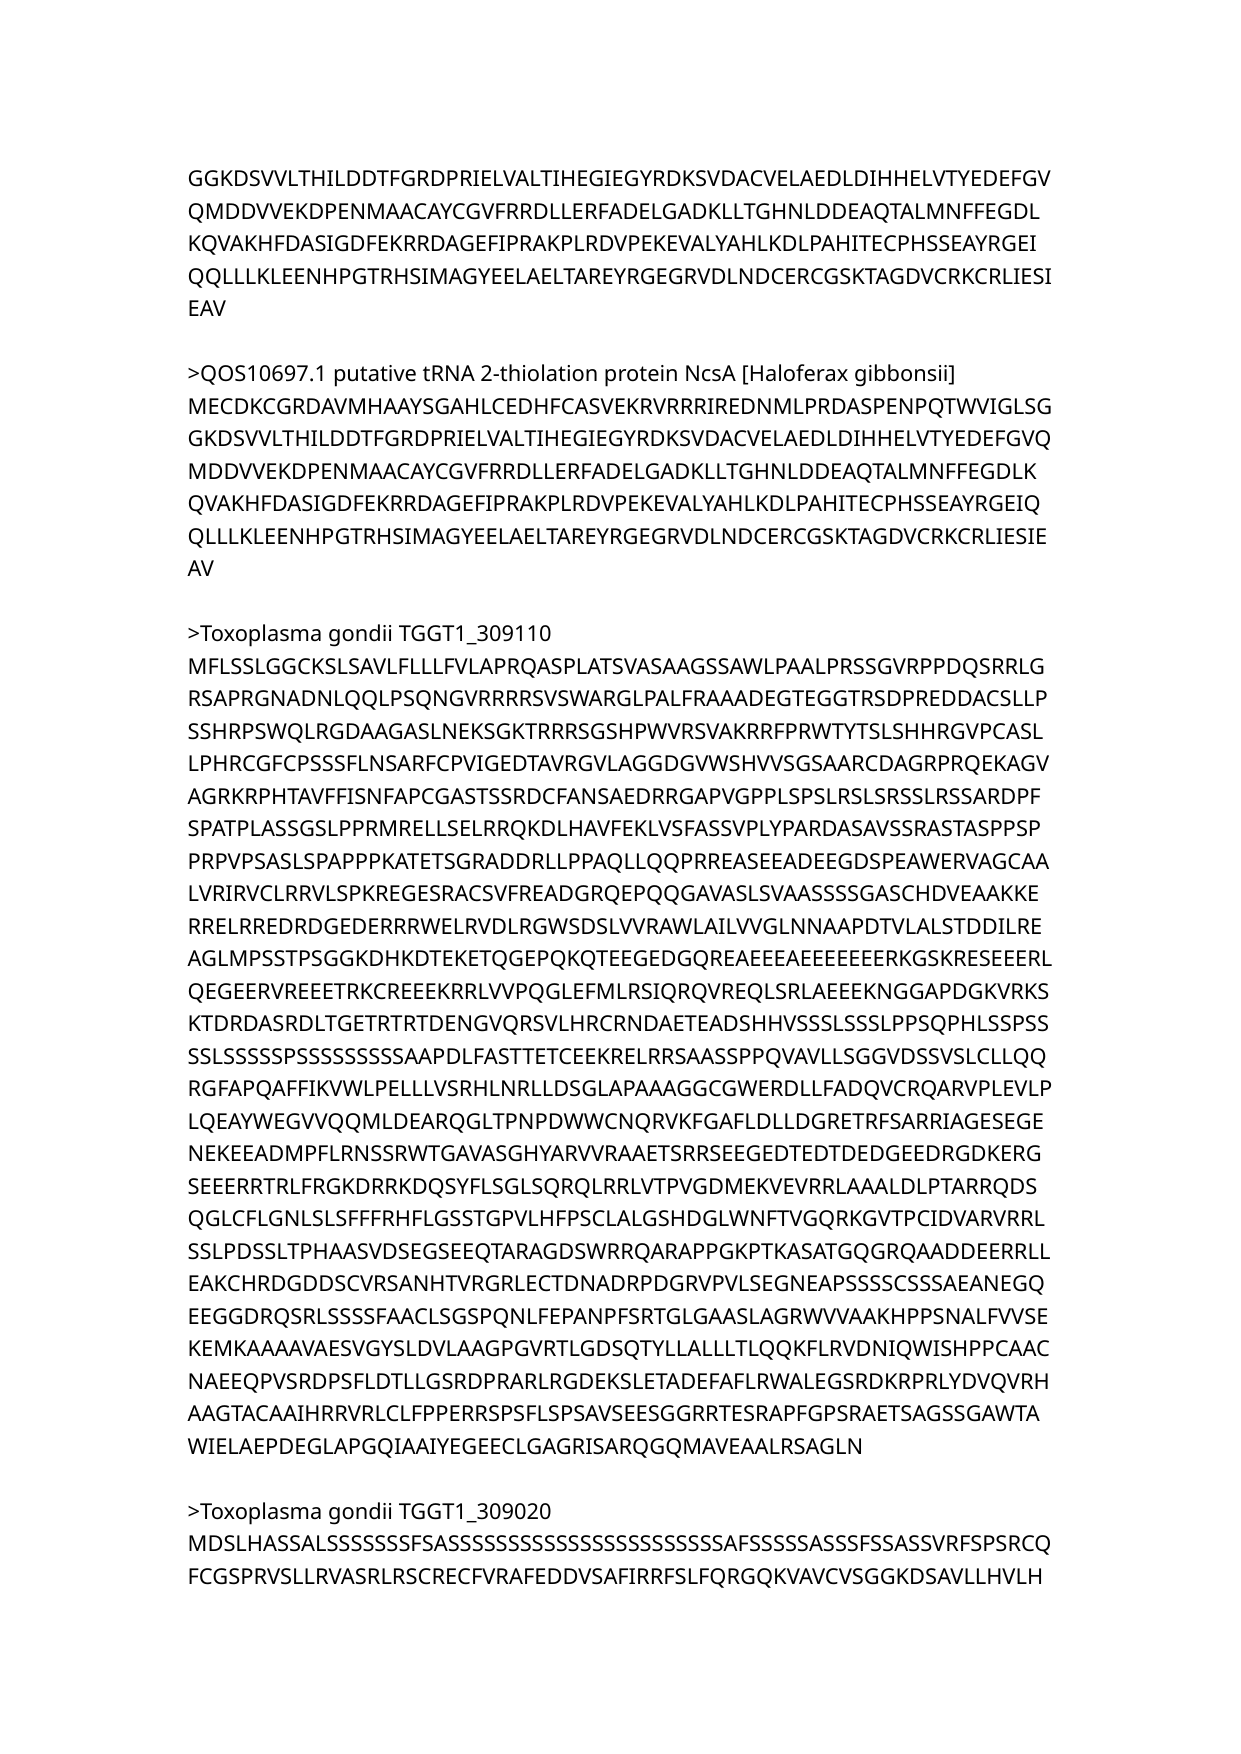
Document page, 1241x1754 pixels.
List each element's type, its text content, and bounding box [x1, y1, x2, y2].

text >Toxoplasma gondii TGGT1_309020 [187, 1494, 1053, 1527]
text >QOS10697.1 putative tRNA 2-thiolation protein NcsA [Haloferax gibbonsii] [187, 357, 1053, 389]
text MFLSSLGGCKSLSAVLFLLLFVLAPRQASPLATSVASAAGSSAWLPAALPRSSGVRPPDQSRRLGRSAPRGNADNLQQLPSQNGVRRRRSVSWARGLPALFRAAADEGTEGGTRSDPREDDACSLLPSSHRPSWQLRGDAAGASLNEKSGKTRRRSGSHPWVRSVAKRRFPRWTYTSLSHHRGVPCASLLPHRCGFCPSSSFLNSARFCPVIGEDTAVRGVLAGGDGVWSHVVSGSAARCDAGRPRQEKAGVAGRKRPHTAVFFISNFAPCGASTSSRDCFANSAEDRRGAPVGPPLSPSLRSLSRSSLRSSARDPFSPATPLASSGSLPPRMRELLSELRRQKDLHAVFEKLVSFASSVPLYPARDASAVSSRASTASPPSPPRPVPSASLSPAPPPKATETSGRADDRLLPPAQLLQQPRREASEEADEEGDSPEAWERVAGCAALVRIRVCLRRVLSPKREGESRACSVFREADGRQEPQQGAVASLSVAASSSSGASCHDVEAAKKERRELRREDRDGEDERRRWELRVDLRGWSDSLVVRAWLAILVVGLNNAAPDTVLALSTDDILREAGLMPSSTPSGGKDHKDTEKETQGEPQKQTEEGEDGQREAEEEAEEEEEEERKGSKRESEEERLQEGEERVREEETRKCREEEKRRLVVPQGLEFMLRSIQRQVREQLSRLAEEEKNGGAPDGKVRKSKTDRDASRDLTGETRTRTDENGVQRSVLHRCRNDAETEADSHHVSSSLSSSLPPSQPHLSSPSSSSLSSSSSPSSSSSSSSSAAPDLFASTTETCEEKRELRRSAASSPPQVAVLLSGGVDSSVSLCLLQQRGFAPQAFFIKVWLPELLLVSRHLNRLLDSGLAPAAAGGCGWERDLLFADQVCRQARVPLEVLPLQEAYWEGVVQQMLDEARQGLTPNPDWWCNQRVKFGAFLDLLDGRETRFSARRIAGESEGENEKEEADMPFLRNSSRWTGAVASGHYARVVRAAETSRRSEEGEDTEDTDEDGEEDRGDKERGSEEERRTRLFRGKDRRKDQSYFLSGLSQRQLRRLVTPVGDMEKVEVRRLAAALDLPTARRQDSQGLCFLGNLSLSFFFRHFLGSSTGPVLHFPSCLALGSHDGLWNFTVGQRKGVTPCIDVARVRRLSSLPDSSLTPHAASVDSEGSEEQTARAGDSWRRQARAPPGKPTKASATGQGRQAADDEERRLLEAKCHRDGDDSCVRSANHTVRGRLECTDNADRPDGRVPVLSEGNEAPSSSSCSSSAEANEGQEEGGDRQSRLSSSSFAACLSGSPQNLFEPANPFSRTGLGAASLAGRWVVAAKHPPSNALFVVSEKEMKAAAAVAESVGYSLDVLAAGPGVRTLGDSQTYLLALLLTLQQKFLRVDNIQWISHPPCAACNAEEQPVSRDPSFLDTLLGSRDPRARLRGDEKSLETADEFAFLRWALEGSRDKRPRLYDVQVRHAAGTACAAIHRRVRLCLFPPERRSPSFLSPSAVSEESGGRRTESRAPFGPSRAETSAGSSGAWTAWIELAEPDEGLAPGQIAAIYEGEECLGAGRISARQGQMAVEAALRSAGLN [187, 649, 1053, 1462]
text >Toxoplasma gondii TGGT1_309110 [187, 617, 1053, 649]
text MECDKCGRDAVMHAAYSGAHLCEDHFCASVEKRVRRRIREDNMLPRDASPENPQTWVIGLSGGKDSVVLTHILDDTFGRDPRIELVALTIHEGIEGYRDKSVDACVELAEDLDIHHELVTYEDEFGVQMDDVVEKDPENMAACAYCGVFRRDLLERFADELGADKLLTGHNLDDEAQTALMNFFEGDLKQVAKHFDASIGDFEKRRDAGEFIPRAKPLRDVPEKEVALYAHLKDLPAHITECPHSSEAYRGEIQQLLLKLEENHPGTRHSIMAGYEELAELTAREYRGEGRVDLNDCERCGSKTAGDVCRKCRLIESIEAV [187, 389, 1053, 584]
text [187, 162, 1053, 324]
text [187, 1527, 1053, 1592]
